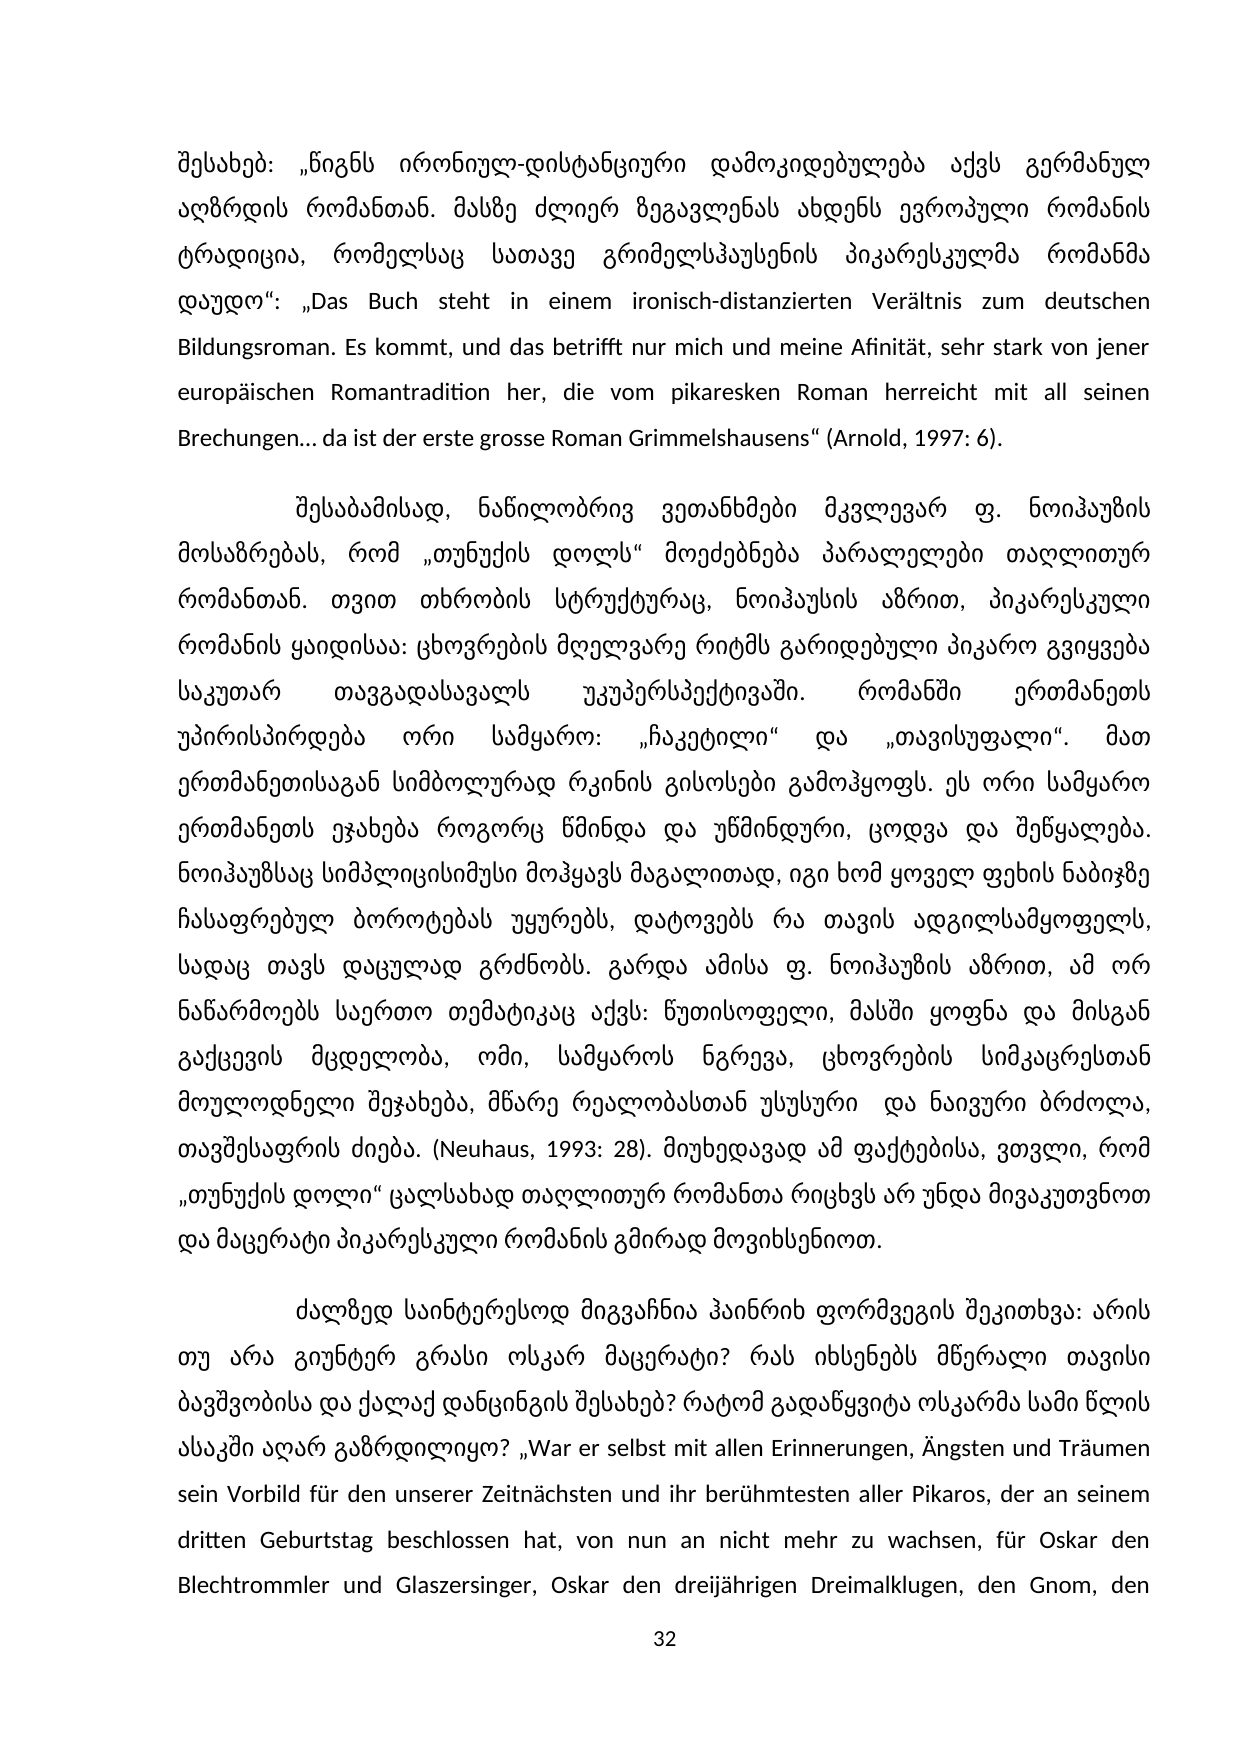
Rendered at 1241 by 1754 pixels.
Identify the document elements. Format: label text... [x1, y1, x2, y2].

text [177, 148, 1152, 453]
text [177, 1295, 1152, 1600]
text შესაბამისად, ნაწილობრივ ვეთანხმები მკვლევარ ფ. ნოიჰაუზის მოსაზრებას, რომ „თუნუქის დოლს“ მოეძებნება პარალელები თაღლითურ რომანთან. თვით თხრობის სტრუქტურაც, ნოიჰაუსის აზრით, პიკარესკული რომანის ყაიდისაა: ცხოვრების მღელვარე რიტმს გარიდებული პიკარო გვიყვება საკუთარ თავგადასავალს უკუპერსპექტივაში. რომანში ერთმანეთს უპირისპირდება ორი სამყარო: „ჩაკეტილი“ და „თავისუფალი“. მათ ერთმანეთისაგან სიმბოლურად რკინის გისოსები გამოჰყოფს. ეს ორი სამყარო ერთმანეთს ეჯახება როგორც წმინდა და უწმინდური, ცოდვა და შეწყალება. ნოიჰაუზსაც სიმპლიცისიმუსი მოჰყავს მაგალითად, იგი ხომ ყოველ ფეხის ნაბიჯზე ჩასაფრებულ ბოროტებას უყურებს, დატოვებს რა თავის ადგილსამყოფელს, სადაც თავს დაცულად გრძნობს. გარდა ამისა ფ. ნოიჰაუზის აზრით, ამ ორ ნაწარმოებს საერთო თემატიკაც აქვს: წუთისოფელი, მასში ყოფნა და მისგან გაქცევის მცდელობა, ომი, სამყაროს ნგრევა, ცხოვრების სიმკაცრესთან მოულოდნელი შეჯახება, მწარე რეალობასთან უსუსური და ნაივური ბრძოლა, თავშესაფრის ძიება. (Neuhaus, 1993: 28). მიუხედავად ამ ფაქტებისა, ვთვლი, რომ „თუნუქის დოლი“ ცალსახად თაღლითურ რომანთა რიცხვს არ უნდა მივაკუთვნოთ და მაცერატი პიკარესკული რომანის გმირად მოვიხსენიოთ. [177, 493, 1152, 1255]
